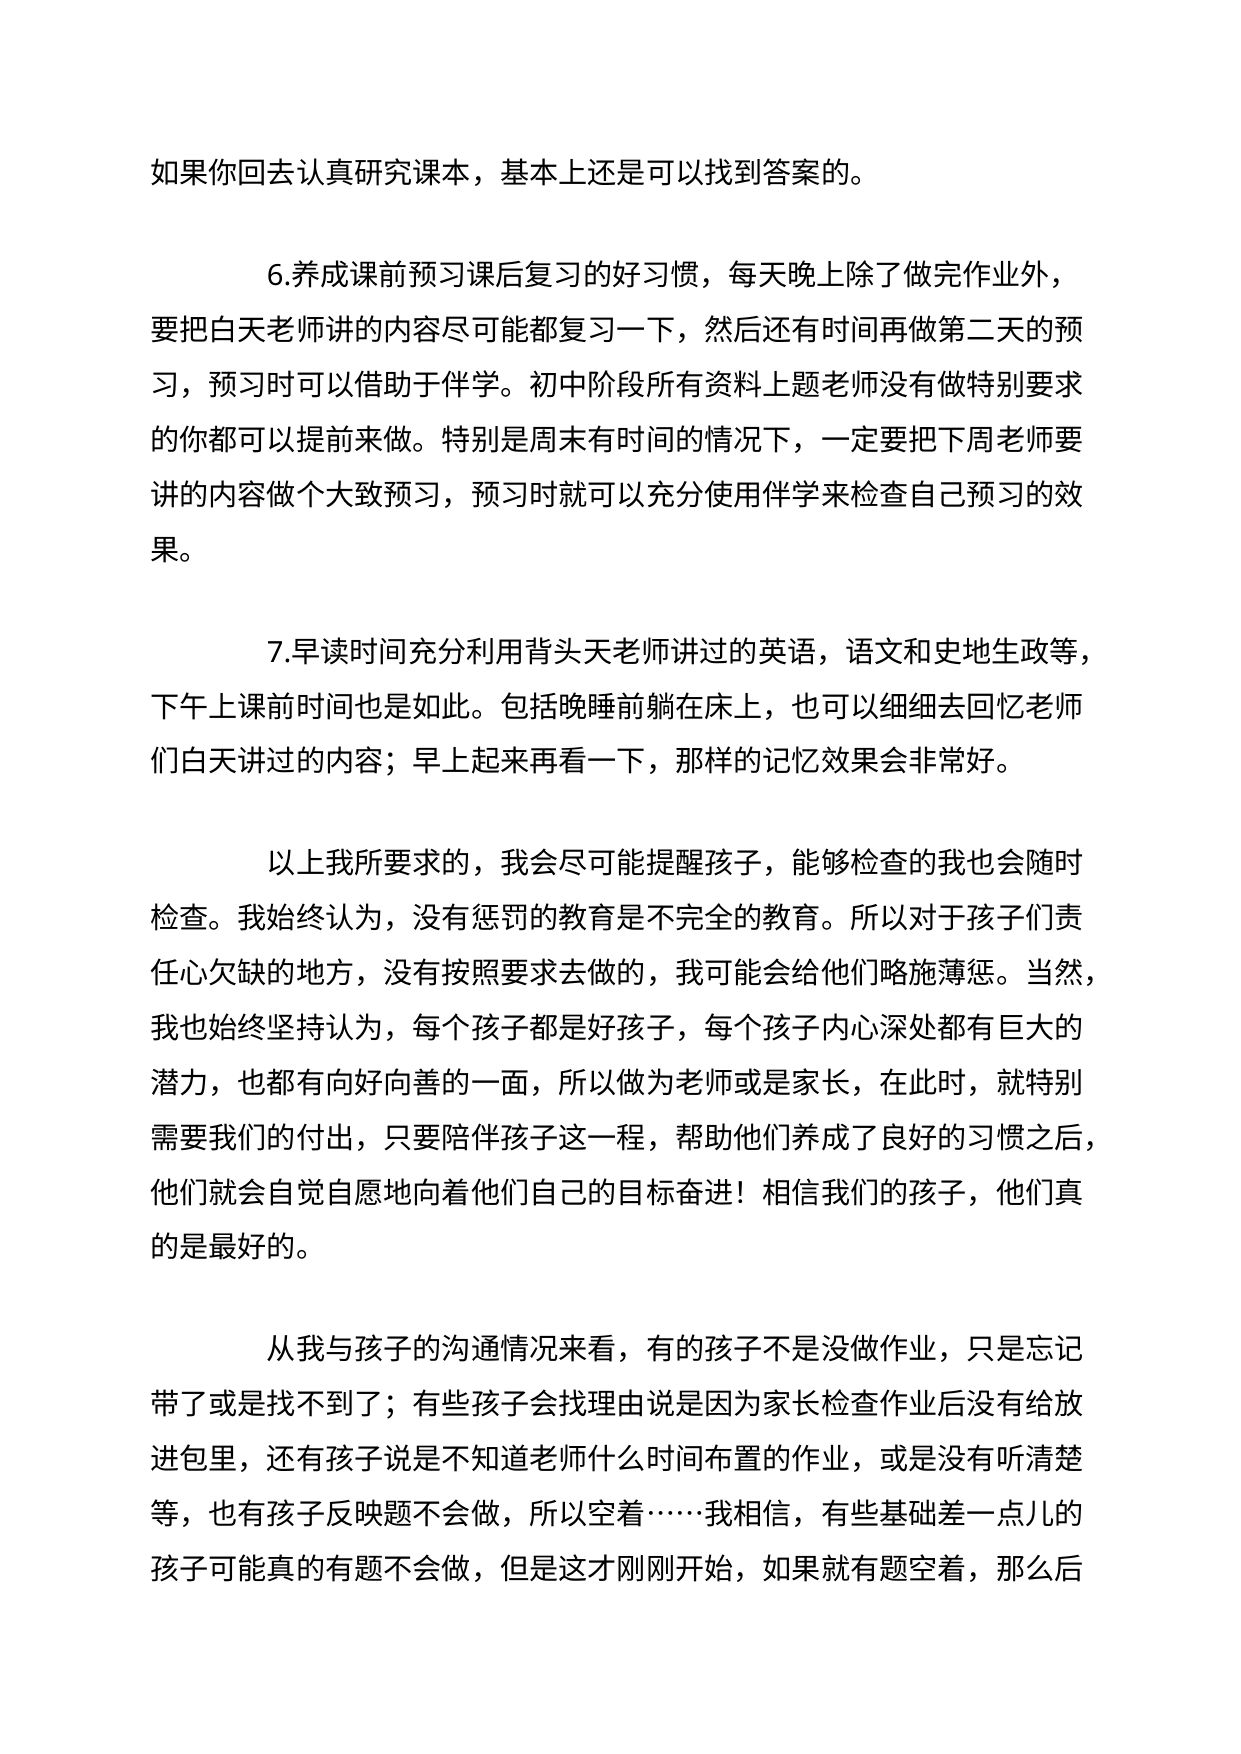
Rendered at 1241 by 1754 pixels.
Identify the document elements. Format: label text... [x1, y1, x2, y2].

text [150, 150, 1090, 192]
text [150, 1326, 1090, 1588]
text 6.养成课前预习课后复习的好习惯，每天晚上除了做完作业外，要把白天老师讲的内容尽可能都复习一下，然后还有时间再做第二天的预习，预习时可以借助于伴学。初中阶段所有资料上题老师没有做特别要求的你都可以提前来做。特别是周末有时间的情况下，一定要把下周老师要讲的内容做个大致预习，预习时就可以充分使用伴学来检查自己预习的效果。 [150, 252, 1090, 569]
text 7.早读时间充分利用背头天老师讲过的英语，语文和史地生政等，下午上课前时间也是如此。包括晚睡前躺在床上，也可以细细去回忆老师们白天讲过的内容；早上起来再看一下，那样的记忆效果会非常好。 [150, 628, 1090, 780]
text 以上我所要求的，我会尽可能提醒孩子，能够检查的我也会随时检查。我始终认为，没有惩罚的教育是不完全的教育。所以对于孩子们责任心欠缺的地方，没有按照要求去做的，我可能会给他们略施薄惩。当然，我也始终坚持认为，每个孩子都是好孩子，每个孩子内心深处都有巨大的潜力，也都有向好向善的一面，所以做为老师或是家长，在此时，就特别需要我们的付出，只要陪伴孩子这一程，帮助他们养成了良好的习惯之后，他们就会自觉自愿地向着他们自己的目标奋进！相信我们的孩子，他们真的是最好的。 [150, 840, 1090, 1266]
